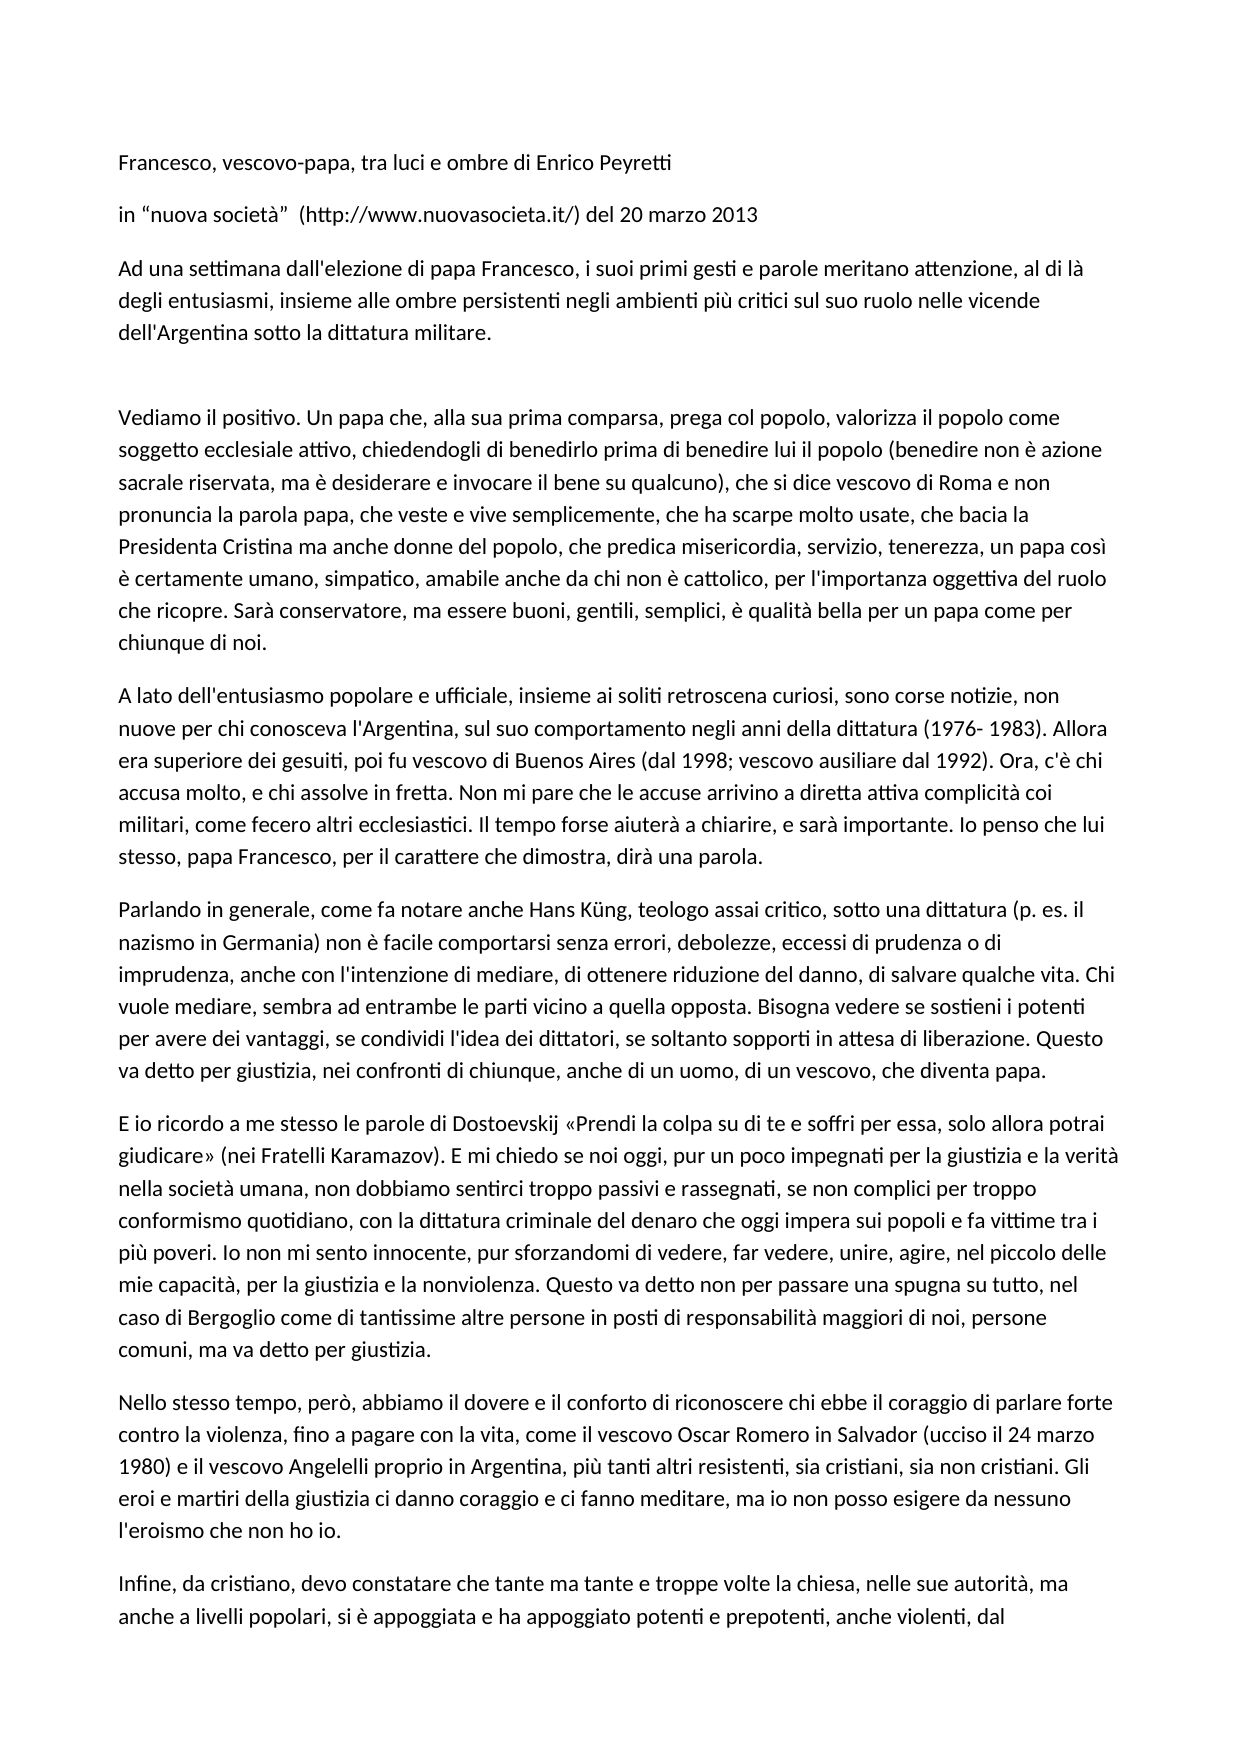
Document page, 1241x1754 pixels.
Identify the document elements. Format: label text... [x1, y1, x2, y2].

text Ad una settimana dall'elezione di papa Francesco, i suoi primi gesti e parole meritano attenzione, al di là degli entusiasmi, insieme alle ombre persistenti negli ambienti più critici sul suo ruolo nelle vicende dell'Argentina sotto la dittatura militare. [118, 254, 1122, 378]
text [118, 1569, 1122, 1630]
text A lato dell'entusiasmo popolare e ufficiale, insieme ai soliti retroscena curiosi, sono corse notizie, non nuove per chi conosceva l'Argentina, sul suo comportamento negli anni della dittatura (1976- 1983). Allora era superiore dei gesuiti, poi fu vescovo di Buenos Aires (dal 1998; vescovo ausiliare dal 1992). Ora, c'è chi accusa molto, e chi assolve in fretta. Non mi pare che le accuse arrivino a diretta attiva complicità coi militari, come fecero altri ecclesiastici. Il tempo forse aiuterà a chiarire, e sarà importante. Io penso che lui stesso, papa Francesco, per il carattere che dimostra, dirà una parola. [118, 682, 1122, 871]
text in “nuova società” (http://www.nuovasocieta.it/) del 20 marzo 2013 [118, 201, 1122, 229]
text Parlando in generale, come fa notare anche Hans Küng, teologo assai critico, sotto una dittatura (p. es. il nazismo in Germania) non è facile comportarsi senza errori, debolezze, eccessi di prudenza o di imprudenza, anche con l'intenzione di mediare, di ottenere riduzione del danno, di salvare qualche vita. Chi vuole mediare, sembra ad entrambe le parti vicino a quella opposta. Bisogna vedere se sostieni i potenti per avere dei vantaggi, se condividi l'idea dei dittatori, se soltanto sopporti in attesa di liberazione. Questo va detto per giustizia, nei confronti di chiunque, anche di un uomo, di un vescovo, che diventa papa. [118, 896, 1122, 1084]
text Nello stesso tempo, però, abbiamo il dovere e il conforto di riconoscere chi ebbe il coraggio di parlare forte contro la violenza, fino a pagare con la vita, come il vescovo Oscar Romero in Salvador (ucciso il 24 marzo 1980) e il vescovo Angelelli proprio in Argentina, più tanti altri resistenti, sia cristiani, sia non cristiani. Gli eroi e martiri della giustizia ci danno coraggio e ci fanno meditare, ma io non posso esigere da nessuno l'eroismo che non ho io. [118, 1388, 1122, 1544]
text Vediamo il positivo. Un papa che, alla sua prima comparsa, prega col popolo, valorizza il popolo come soggetto ecclesiale attivo, chiedendogli di benedirlo prima di benedire lui il popolo (benedire non è azione sacrale riservata, ma è desiderare e invocare il bene su qualcuno), che si dice vescovo di Roma e non pronuncia la parola papa, che veste e vive semplicemente, che ha scarpe molto usate, che bacia la Presidenta Cristina ma anche donne del popolo, che predica misericordia, servizio, tenerezza, un papa così è certamente umano, simpatico, amabile anche da chi non è cattolico, per l'importanza oggettiva del ruolo che ricopre. Sarà conservatore, ma essere buoni, gentili, semplici, è qualità bella per un papa come per chiunque di noi. [118, 403, 1122, 657]
text E io ricordo a me stesso le parole di Dostoevskij «Prendi la colpa su di te e soffri per essa, solo allora potrai giudicare» (nei Fratelli Karamazov). E mi chiedo se noi oggi, pur un poco impegnati per la giustizia e la verità nella società umana, non dobbiamo sentirci troppo passivi e rassegnati, se non complici per troppo conformismo quotidiano, con la dittatura criminale del denaro che oggi impera sui popoli e fa vittime tra i più poveri. Io non mi sento innocente, pur sforzandomi di vedere, far vedere, unire, agire, nel piccolo delle mie capacità, per la giustizia e la nonviolenza. Questo va detto non per passare una spugna su tutto, nel caso di Bergoglio come di tantissime altre persone in posti di responsabilità maggiori di noi, persone comuni, ma va detto per giustizia. [118, 1109, 1122, 1363]
text Francesco, vescovo-papa, tra luci e ombre di Enrico Peyretti [118, 148, 1122, 176]
